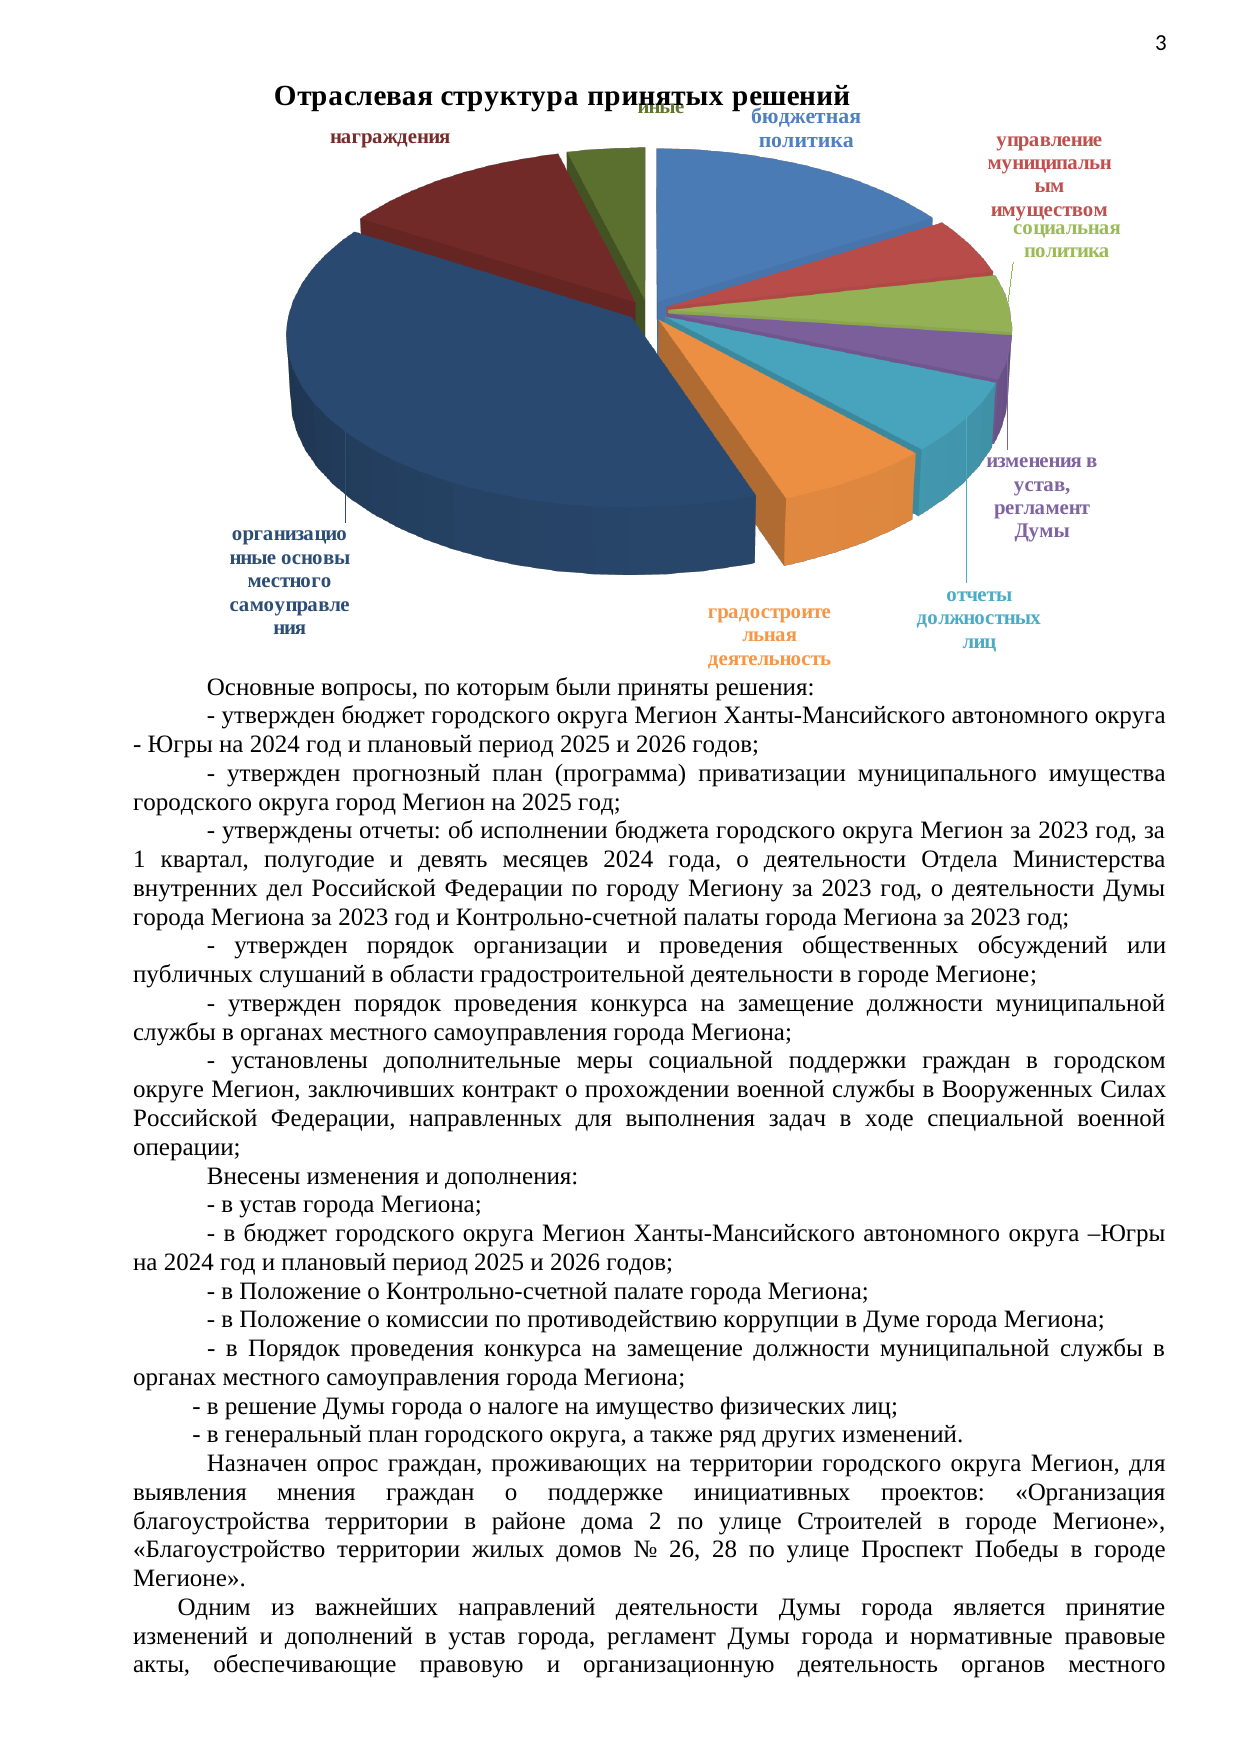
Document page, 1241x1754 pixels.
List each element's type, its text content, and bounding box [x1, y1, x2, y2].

text - утвержден бюджет городского округа Мегион Ханты-Мансийского автономного округа - Югры на 2024 год и плановый период 2025 и 2026 годов; [133, 700, 1167, 758]
text - в устав города Мегиона; [133, 1189, 1167, 1218]
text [133, 1592, 1167, 1678]
text - утверждены отчеты: об исполнении бюджета городского округа Мегион за 2023 год, за 1 квартал, полугодие и девять месяцев 2024 года, о деятельности Отдела Министерства внутренних дел Российской Федерации по городу Мегиону за 2023 год, о деятельности Думы города Мегиона за 2023 год и Контрольно-счетной палаты города Мегиона за 2023 год; [133, 815, 1167, 930]
text - в Порядок проведения конкурса на замещение должности муниципальной службы в органах местного самоуправления города Мегиона; [133, 1333, 1167, 1391]
text - в Положение о Контрольно-счетной палате города Мегиона; [133, 1276, 1167, 1304]
text - в решение Думы города о налоге на имущество физических лиц; [133, 1391, 1167, 1419]
text - установлены дополнительные меры социальной поддержки граждан в городском округе Мегион, заключивших контракт о прохождении военной службы в Вооруженных Силах Российской Федерации, направленных для выполнения задач в ходе специальной военной операции; [133, 1045, 1167, 1161]
text Назначен опрос граждан, проживающих на территории городского округа Мегион, для выявления мнения граждан о поддержке инициативных проектов: «Организация благоустройства территории в районе дома 2 по улице Строителей в городе Мегионе», «Благоустройство территории жилых домов № 26, 28 по улице Проспект Победы в городе Мегионе». [133, 1448, 1167, 1592]
text Внесены изменения и дополнения: [133, 1161, 1167, 1189]
text - утвержден порядок проведения конкурса на замещение должности муниципальной службы в органах местного самоуправления города Мегиона; [133, 988, 1167, 1045]
text Основные вопросы, по которым были приняты решения: [133, 672, 1167, 700]
text - в генеральный план городского округа, а также ряд других изменений. [133, 1419, 1167, 1448]
text - в бюджет городского округа Мегион Ханты-Мансийского автономного округа –Югры на 2024 год и плановый период 2025 и 2026 годов; [133, 1218, 1167, 1276]
text - утвержден прогнозный план (программа) приватизации муниципального имущества городского округа город Мегион на 2025 год; [133, 758, 1167, 815]
text - в Положение о комиссии по противодействию коррупции в Думе города Мегиона; [133, 1304, 1167, 1333]
text - утвержден порядок организации и проведения общественных обсуждений или публичных слушаний в области градостроительной деятельности в городе Мегионе; [133, 930, 1167, 988]
